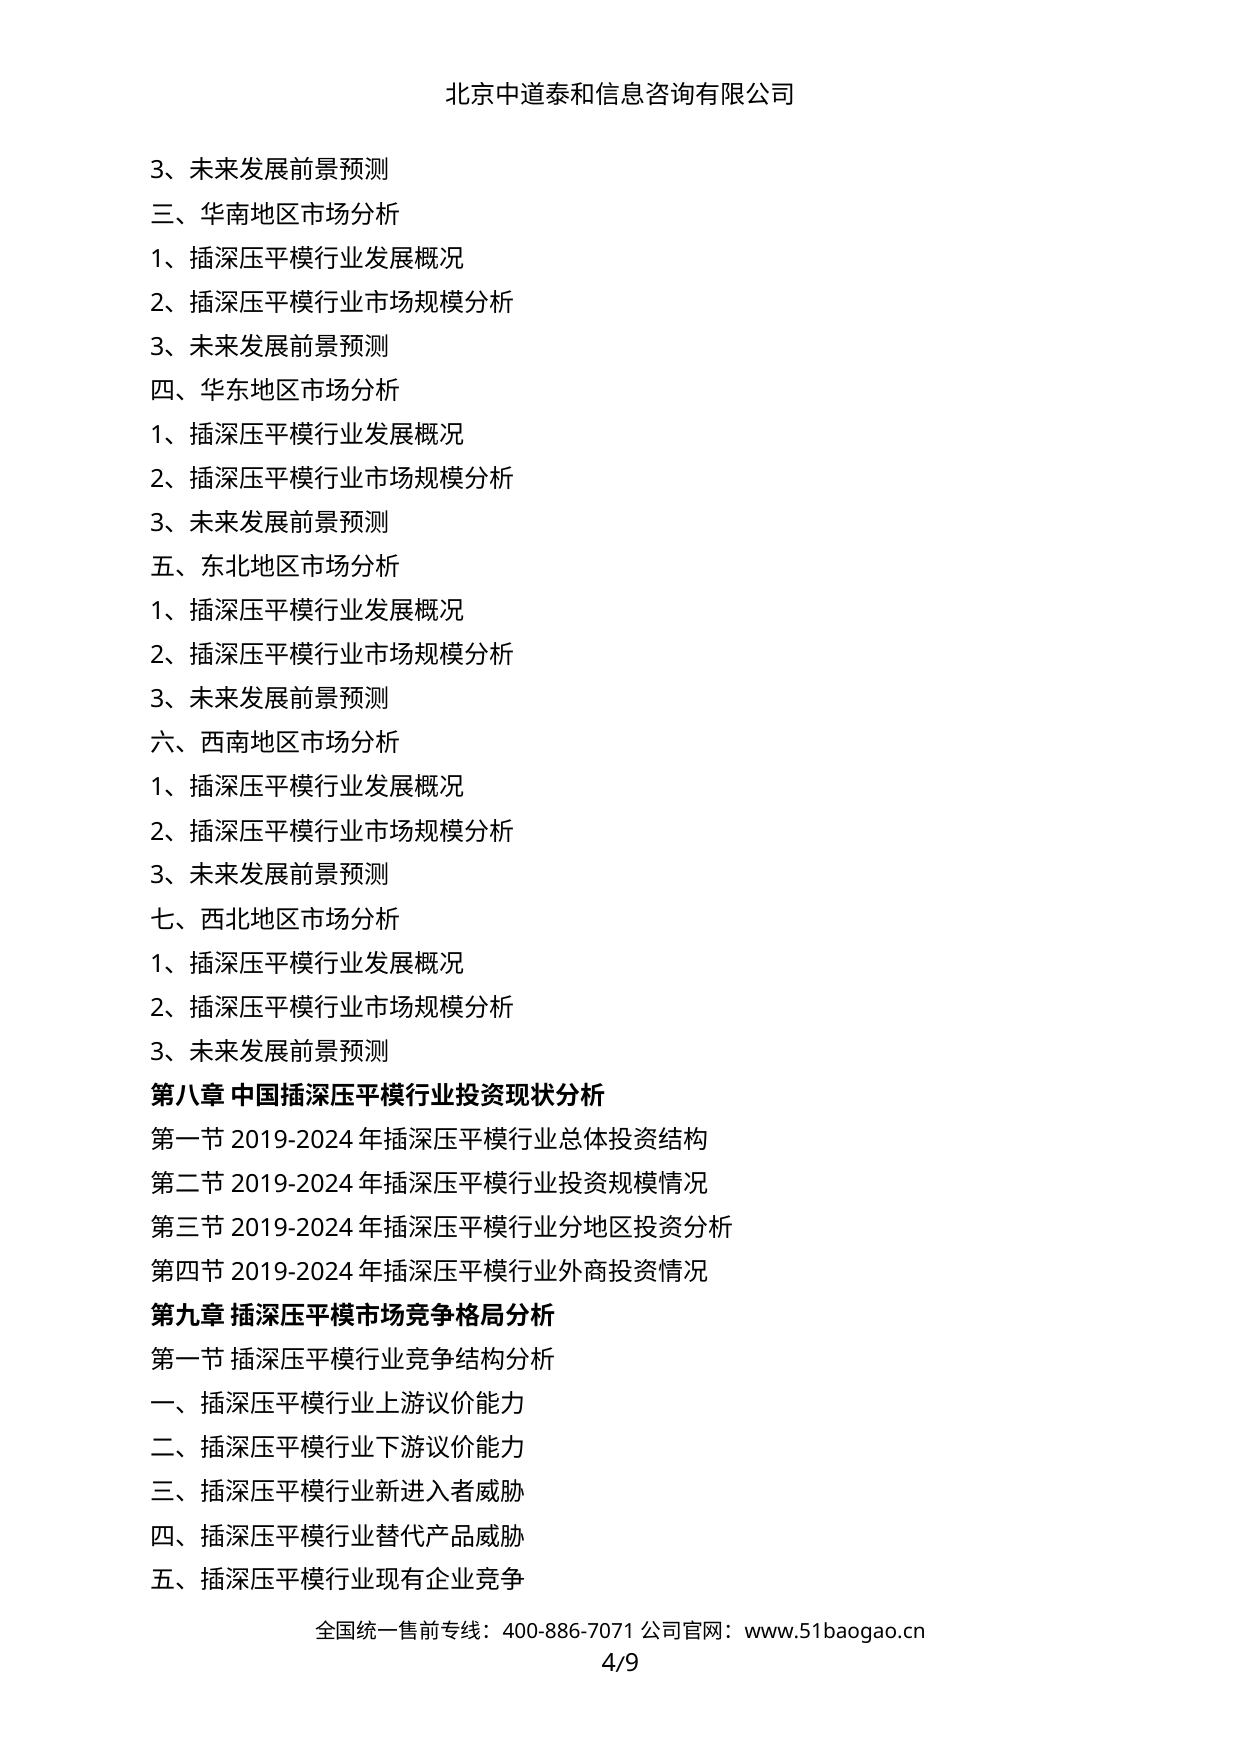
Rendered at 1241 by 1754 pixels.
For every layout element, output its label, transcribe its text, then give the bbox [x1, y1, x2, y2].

text 2、插深压平模行业市场规模分析 [150, 282, 1090, 318]
text 3、未来发展前景预测 [150, 855, 1090, 891]
text 1、插深压平模行业发展概况 [150, 767, 1090, 803]
text 1、插深压平模行业发展概况 [150, 591, 1090, 627]
text 3、未来发展前景预测 [150, 326, 1090, 362]
text 1、插深压平模行业发展概况 [150, 414, 1090, 451]
text 2、插深压平模行业市场规模分析 [150, 811, 1090, 847]
text 第八章 中国插深压平模行业投资现状分析 [150, 1075, 1090, 1112]
text 3、未来发展前景预测 [150, 679, 1090, 715]
text 第一节 2019-2024年插深压平模行业总体投资结构 [150, 1119, 1090, 1156]
text 1、插深压平模行业发展概况 [150, 238, 1090, 274]
text 四、插深压平模行业替代产品威胁 [150, 1516, 1090, 1552]
text 第二节 2019-2024年插深压平模行业投资规模情况 [150, 1163, 1090, 1200]
text 2、插深压平模行业市场规模分析 [150, 458, 1090, 495]
text 三、华南地区市场分析 [150, 194, 1090, 230]
text 2、插深压平模行业市场规模分析 [150, 987, 1090, 1023]
text 第四节 2019-2024年插深压平模行业外商投资情况 [150, 1252, 1090, 1288]
text 一、插深压平模行业上游议价能力 [150, 1384, 1090, 1420]
text 第一节 插深压平模行业竞争结构分析 [150, 1340, 1090, 1376]
text 3、未来发展前景预测 [150, 150, 1090, 186]
text 五、插深压平模行业现有企业竞争 [150, 1560, 1090, 1596]
text 三、插深压平模行业新进入者威胁 [150, 1472, 1090, 1508]
text 第九章 插深压平模市场竞争格局分析 [150, 1296, 1090, 1332]
text 2、插深压平模行业市场规模分析 [150, 635, 1090, 671]
text 1、插深压平模行业发展概况 [150, 943, 1090, 979]
text 五、东北地区市场分析 [150, 547, 1090, 583]
text 六、西南地区市场分析 [150, 723, 1090, 759]
text 四、华东地区市场分析 [150, 370, 1090, 407]
text 3、未来发展前景预测 [150, 502, 1090, 539]
text 3、未来发展前景预测 [150, 1031, 1090, 1067]
text 第三节 2019-2024年插深压平模行业分地区投资分析 [150, 1207, 1090, 1244]
text 七、西北地区市场分析 [150, 899, 1090, 935]
text 二、插深压平模行业下游议价能力 [150, 1428, 1090, 1464]
